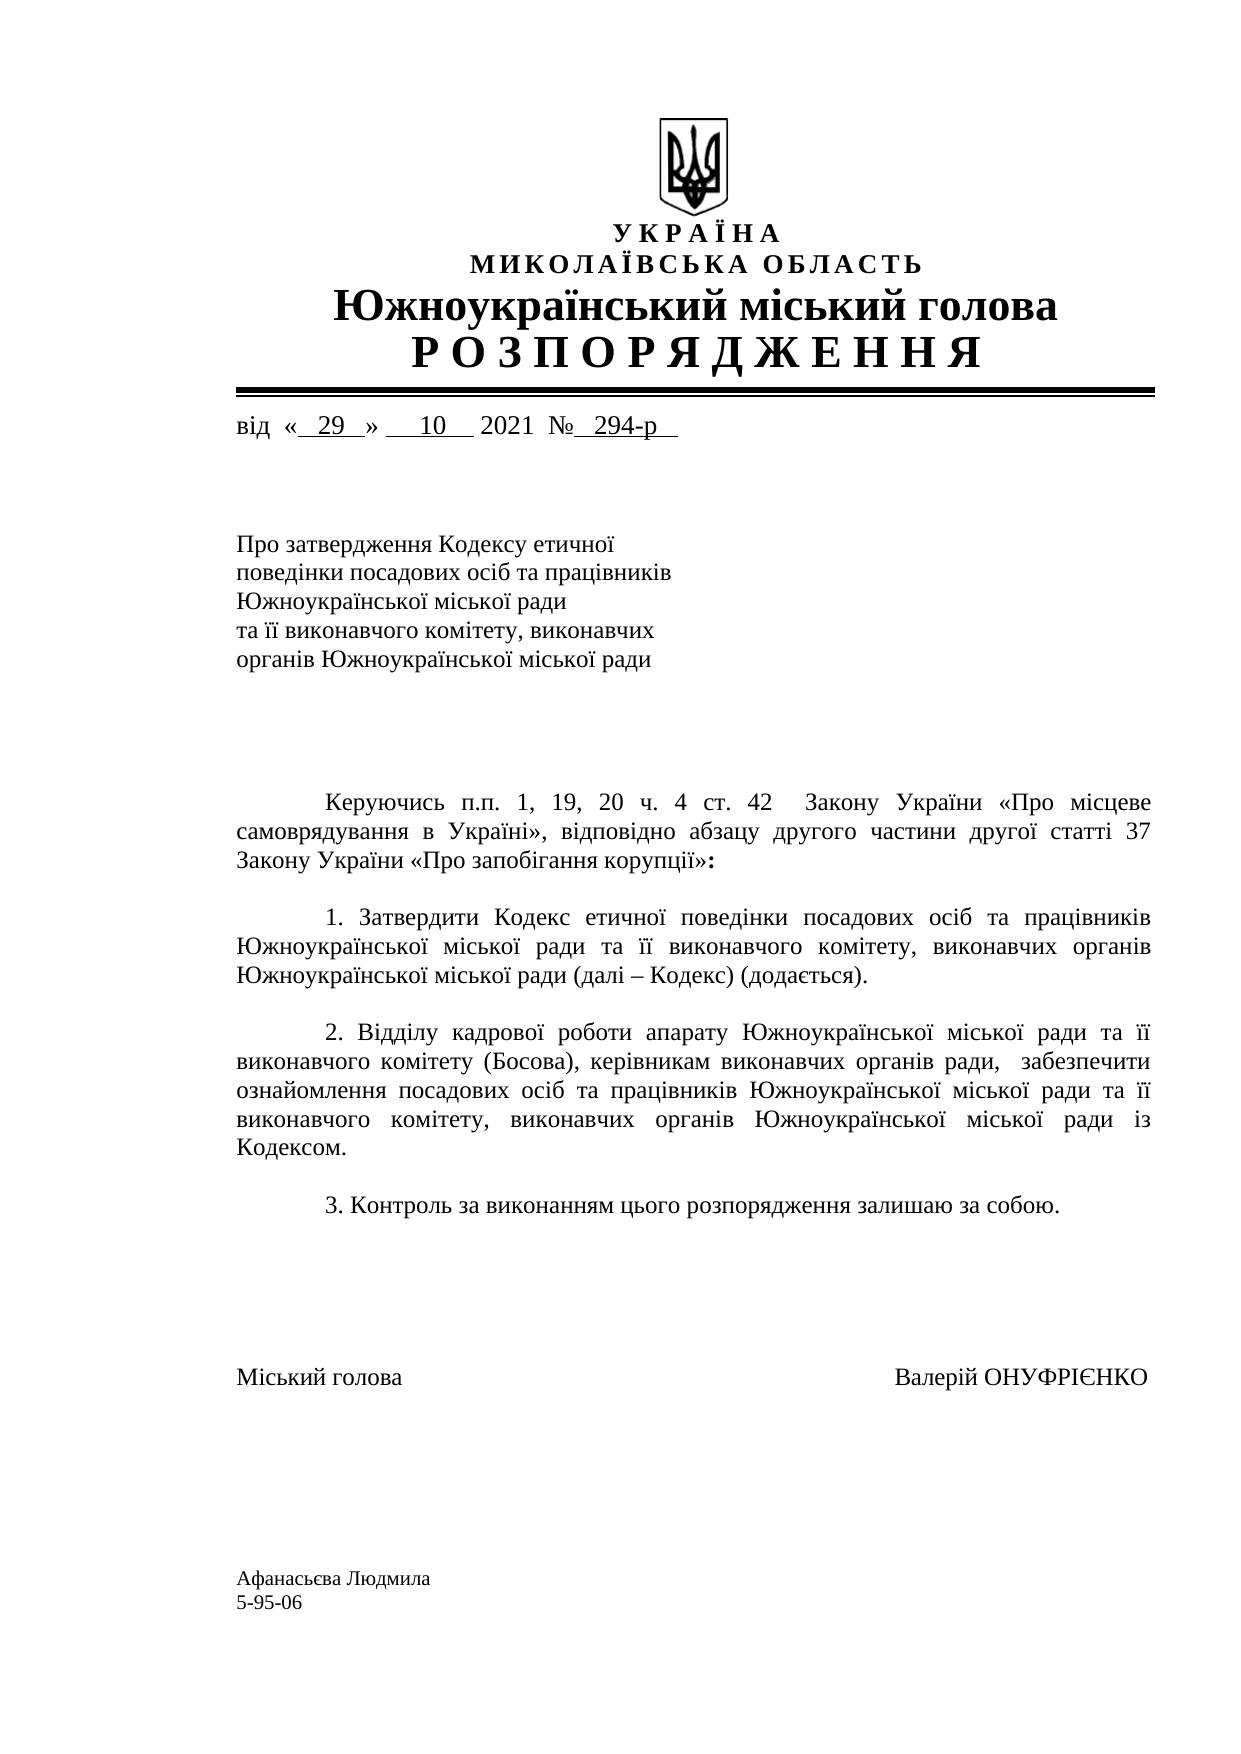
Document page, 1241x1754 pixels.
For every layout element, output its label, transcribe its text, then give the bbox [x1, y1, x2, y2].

text 1. Затвердити Кодекс етичної поведінки посадових осіб та працівників Южноукраїнської міської ради та її виконавчого комітету, виконавчих органів Южноукраїнської міської ради (далі – Кодекс) (додається). [236, 902, 1152, 989]
text Керуючись п.п. 1, 19, 20 ч. 4 ст. 42 Закону України «Про місцеве самоврядування в Україні», відповідно абзацу другого частини другої статті 37 Закону України «Про запобігання корупції»: [236, 787, 1152, 874]
text органів Южноукраїнської міської ради [236, 644, 1104, 672]
text та її виконавчого комітету, виконавчих [236, 615, 1104, 644]
text Міський голова Валерій ОНУФРІЄНКО [236, 1362, 1152, 1391]
text поведінки посадових осіб та працівників [236, 557, 1104, 586]
text 2. Відділу кадрової роботи апарату Южноукраїнської міської ради та її виконавчого комітету (Босова), керівникам виконавчих органів ради, забезпечити ознайомлення посадових осіб та працівників Южноукраїнської міської ради та її виконавчого комітету, виконавчих органів Южноукраїнської міської ради із Кодексом. [236, 1017, 1152, 1161]
text Афанасьєва Людмила [236, 1566, 1152, 1590]
table_header У К Р А Ї Н А МИКОЛАЇВСЬКА ОБЛАСТЬ Южноукраїнський міський голова Р О З П О Р Я Д Ж Е Н Н Я [236, 217, 1155, 387]
text Южноукраїнської міської ради [236, 586, 1104, 615]
text 5-95-06 [236, 1590, 1152, 1614]
text від « 29 » 10 2021 № 294-р [236, 409, 1152, 440]
text 3. Контроль за виконанням цього розпорядження залишаю за собою. [236, 1190, 1152, 1219]
text Про затвердження Кодексу етичної [236, 529, 1104, 557]
